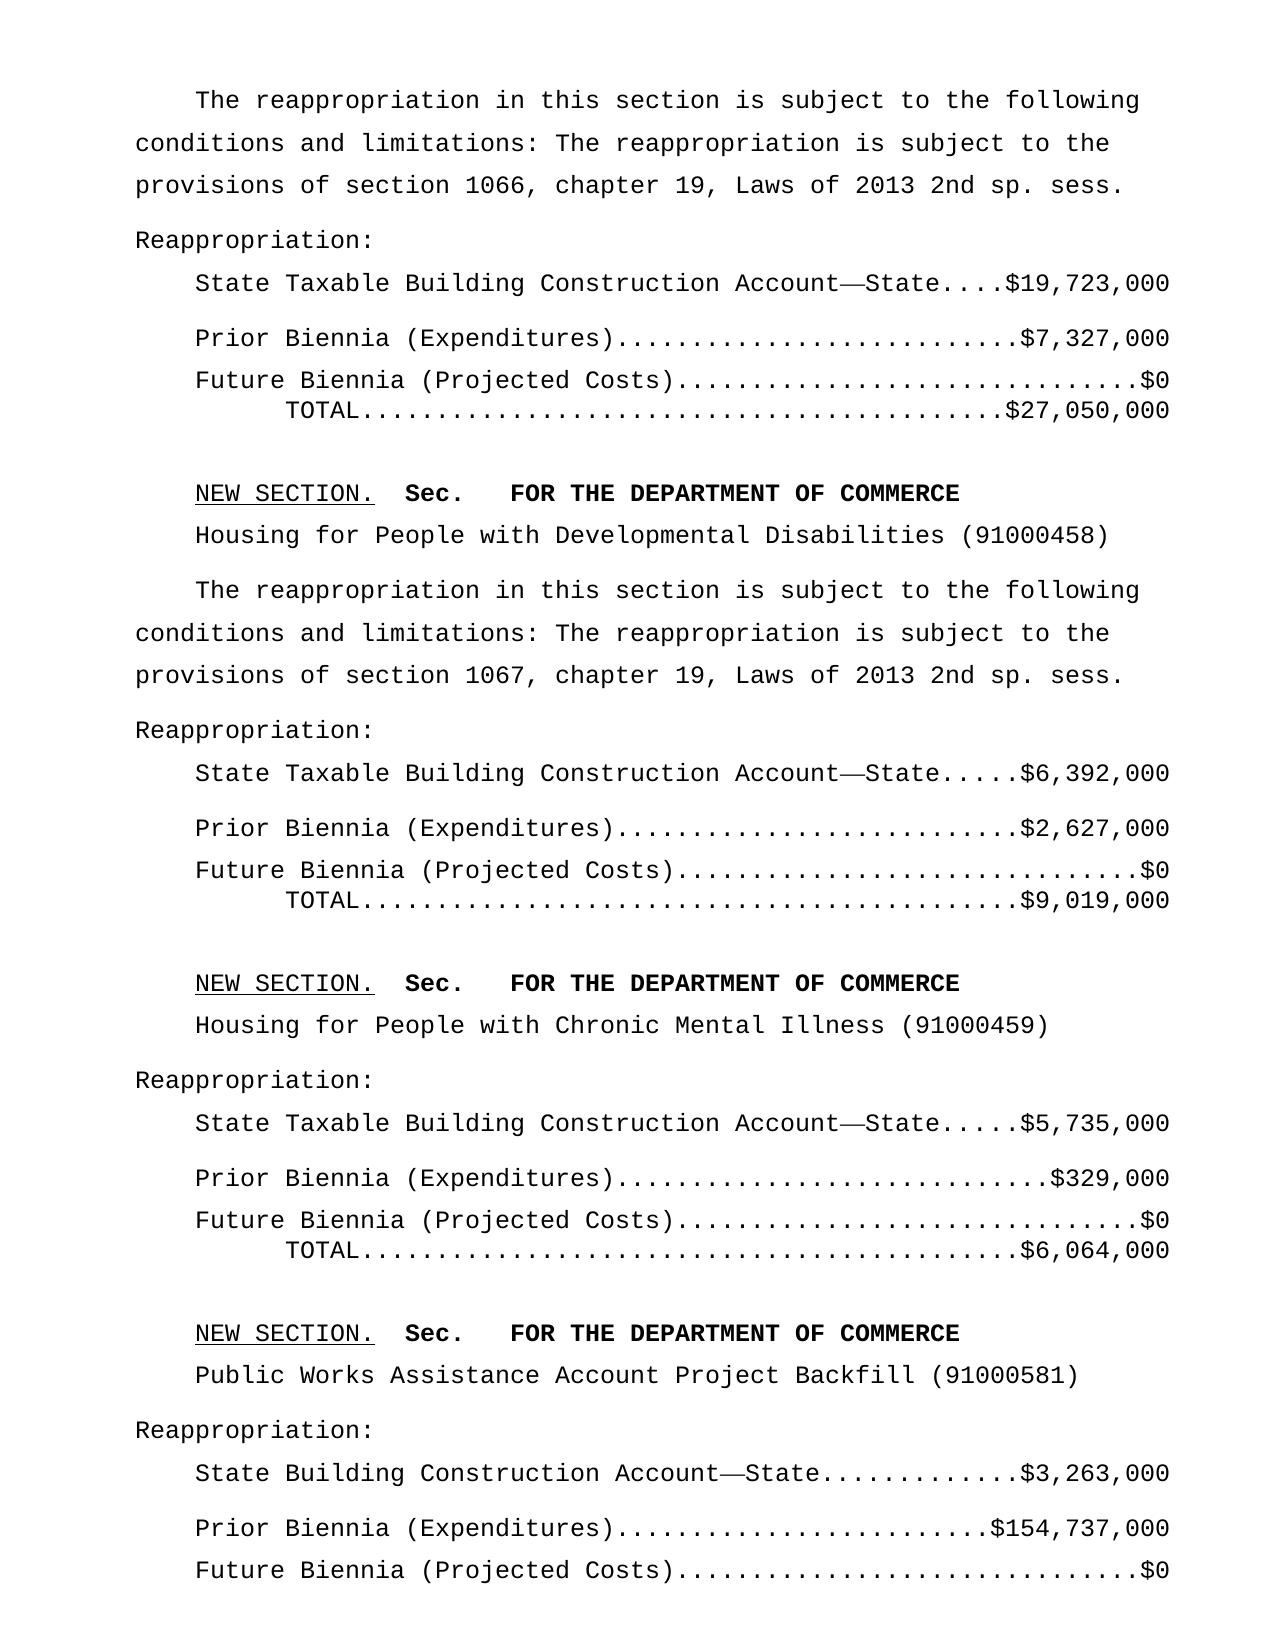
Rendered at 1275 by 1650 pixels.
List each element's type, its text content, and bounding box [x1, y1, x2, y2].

text TOTAL $9,019,000 [135, 887, 1170, 916]
text Housing for People with Chronic Mental Illness (91000459) [135, 1000, 1170, 1042]
text Reappropriation: [135, 1055, 1170, 1097]
text NEW SECTION. Sec. FOR THE DEPARTMENT OF COMMERCE [135, 467, 1170, 510]
text Future Biennia (Projected Costs) $0 [135, 355, 1170, 397]
text Prior Biennia (Expenditures) $154,737,000 [135, 1502, 1170, 1545]
text Prior Biennia (Expenditures) $329,000 [135, 1152, 1170, 1195]
text Reappropriation: [135, 705, 1170, 747]
text Future Biennia (Projected Costs) $0 [135, 1545, 1170, 1587]
text State Taxable Building Construction Account—State $19,723,000 [135, 257, 1170, 300]
text Prior Biennia (Expenditures) $2,627,000 [135, 802, 1170, 845]
text Future Biennia (Projected Costs) $0 [135, 845, 1170, 887]
text The reappropriation in this section is subject to the following conditions and limitations: The reappropriation is subject to the provisions of section 1066, chapter 19, Laws of 2013 2nd sp. sess. [135, 75, 1170, 202]
text State Taxable Building Construction Account—State $6,392,000 [135, 747, 1170, 790]
text State Building Construction Account—State $3,263,000 [135, 1447, 1170, 1490]
text TOTAL $6,064,000 [135, 1237, 1170, 1266]
text Housing for People with Developmental Disabilities (91000458) [135, 510, 1170, 552]
text NEW SECTION. Sec. FOR THE DEPARTMENT OF COMMERCE [135, 957, 1170, 1000]
text NEW SECTION. Sec. FOR THE DEPARTMENT OF COMMERCE [135, 1307, 1170, 1350]
text Reappropriation: [135, 1405, 1170, 1447]
text Prior Biennia (Expenditures) $7,327,000 [135, 312, 1170, 355]
text TOTAL $27,050,000 [135, 397, 1170, 426]
text Reappropriation: [135, 215, 1170, 257]
text Future Biennia (Projected Costs) $0 [135, 1195, 1170, 1237]
text Public Works Assistance Account Project Backfill (91000581) [135, 1350, 1170, 1392]
text State Taxable Building Construction Account—State $5,735,000 [135, 1097, 1170, 1140]
text The reappropriation in this section is subject to the following conditions and limitations: The reappropriation is subject to the provisions of section 1067, chapter 19, Laws of 2013 2nd sp. sess. [135, 565, 1170, 692]
